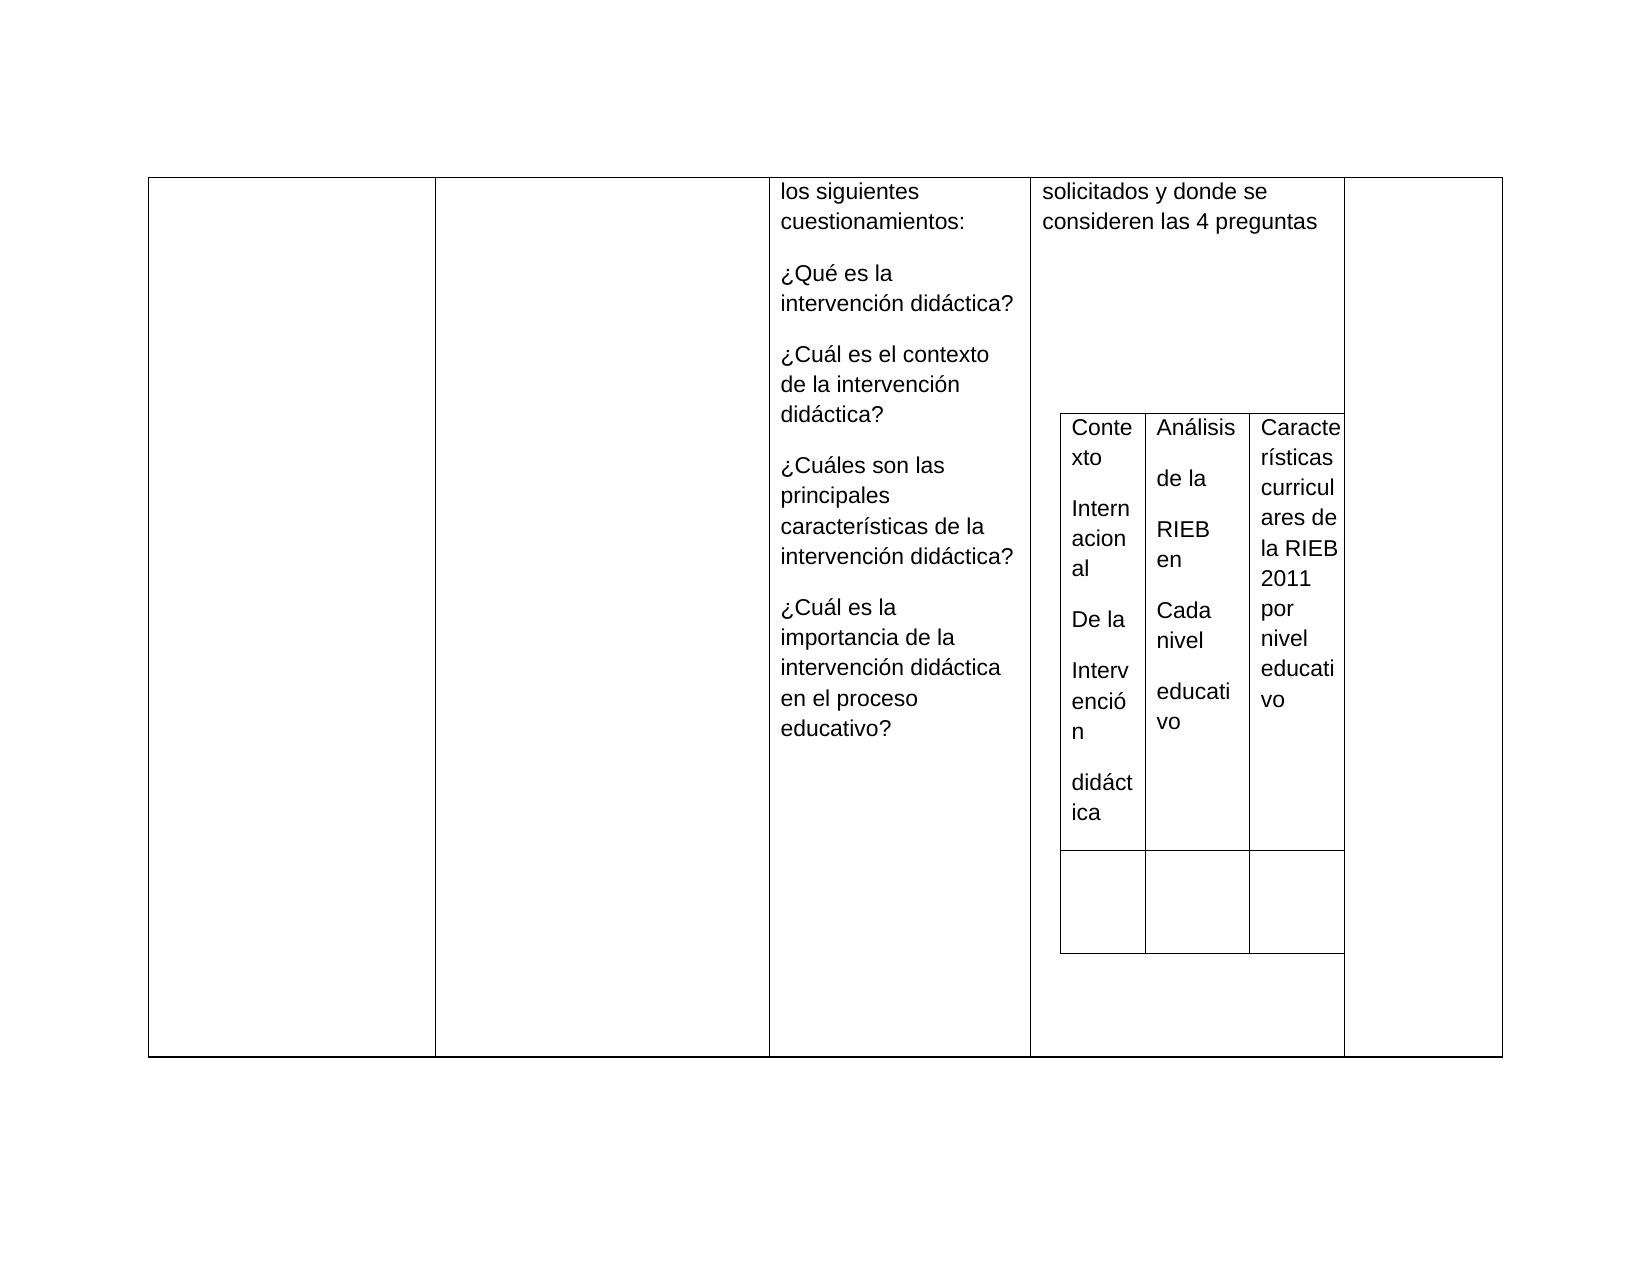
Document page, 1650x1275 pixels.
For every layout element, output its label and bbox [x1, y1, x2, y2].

table_cell [149, 178, 435, 1056]
table_cell [1345, 178, 1502, 1056]
table_cell [1031, 178, 1344, 1056]
table_cell [436, 178, 769, 1056]
table_cell [770, 178, 1030, 1056]
